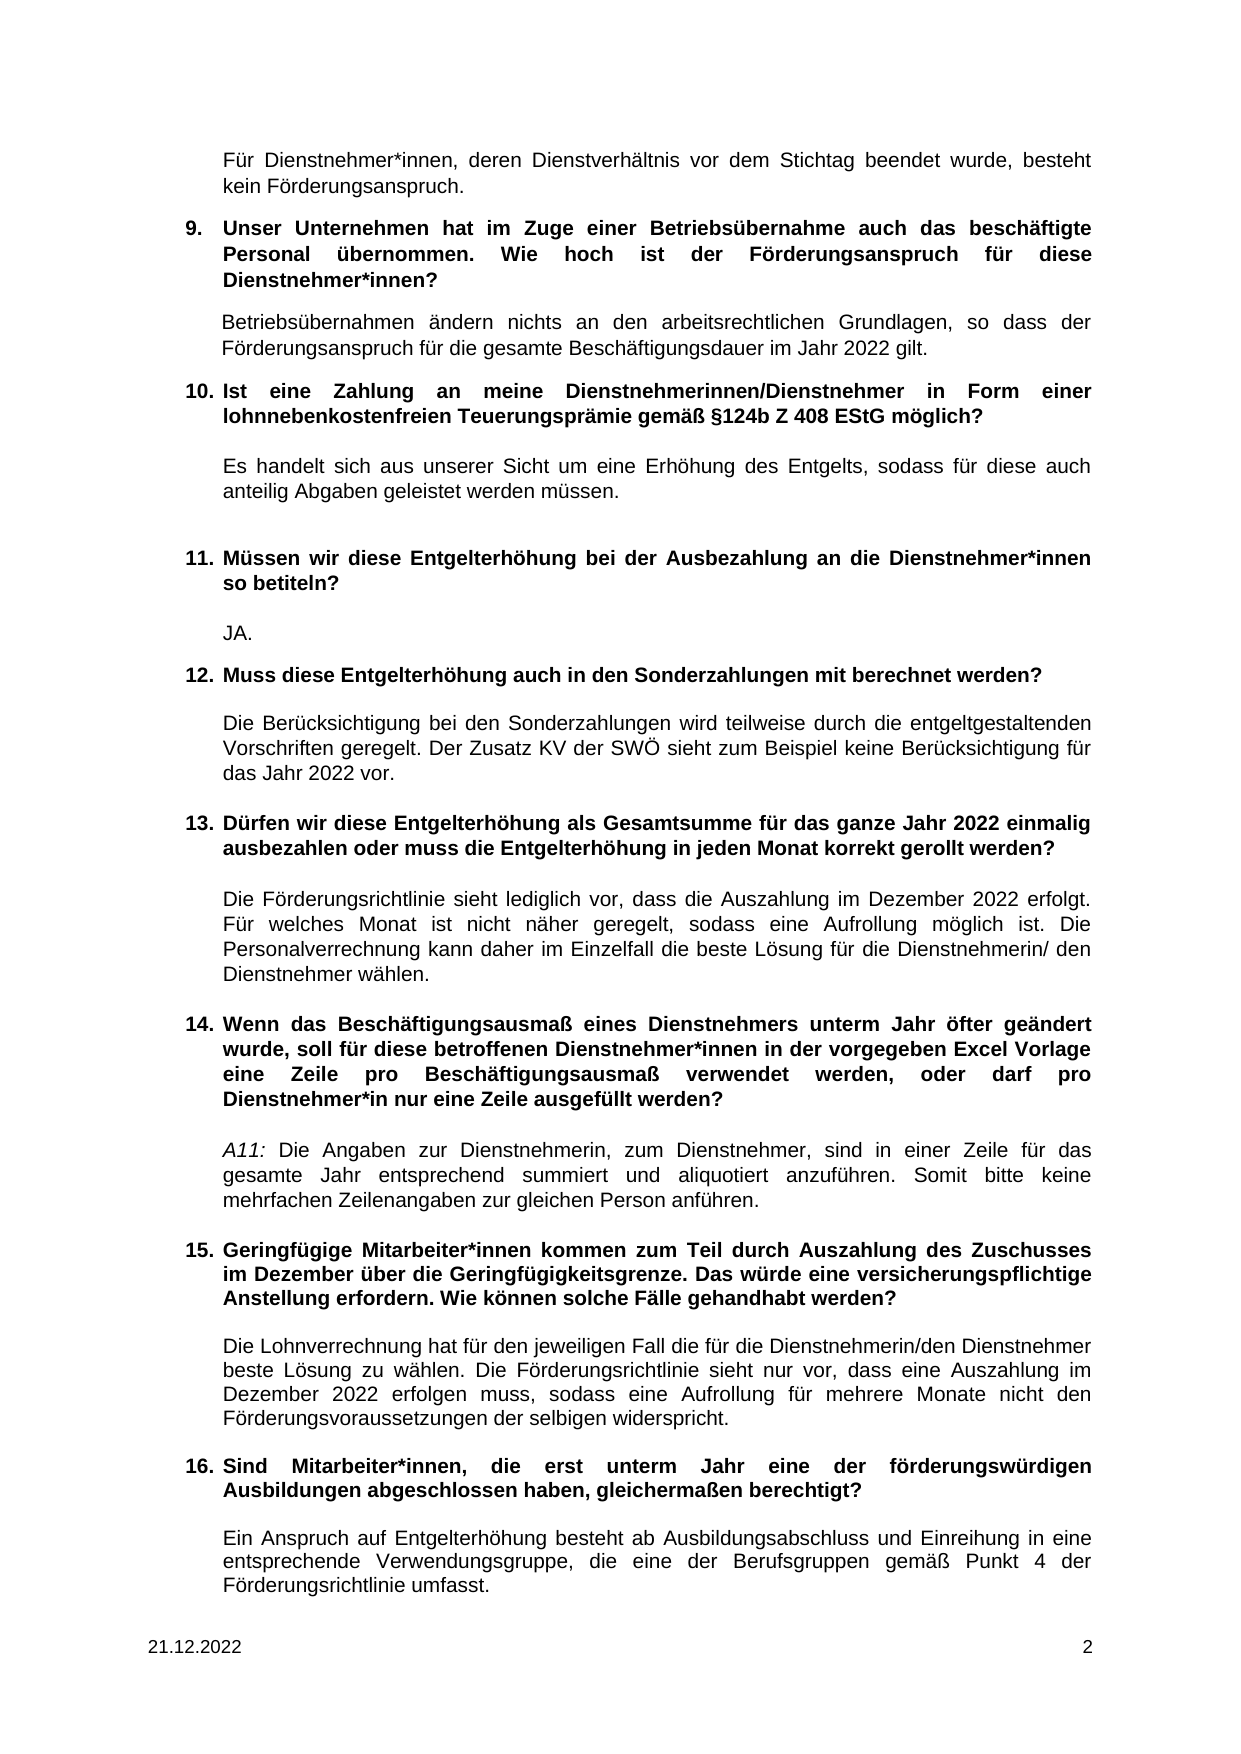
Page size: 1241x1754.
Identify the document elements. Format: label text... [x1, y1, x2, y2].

list Müssen wir diese Entgelterhöhung bei der Ausbezahlung an die Dienstnehmer*innen so betiteln? [185, 546, 1093, 595]
list Wenn das Beschäftigungsausmaß eines Dienstnehmers unterm Jahr öfter geändert wurde, soll für diese betroffenen Dienstnehmer*innen in der vorgegeben Excel Vorlage eine Zeile pro Beschäftigungsausmaß verwendet werden, oder darf pro Dienstnehmer*in nur eine Zeile ausgefüllt werden? [185, 1012, 1093, 1111]
list A11: Die Angaben zur Dienstnehmerin, zum Dienstnehmer, sind in einer Zeile für das gesamte Jahr entsprechend summiert und aliquotiert anzuführen. Somit bitte keine mehrfachen Zeilenangaben zur gleichen Person anführen. [223, 1137, 1093, 1212]
list Die Berücksichtigung bei den Sonderzahlungen wird teilweise durch die entgeltgestaltenden Vorschriften geregelt. Der Zusatz KV der SWÖ sieht zum Beispiel keine Berücksichtigung für das Jahr 2022 vor. [223, 711, 1093, 785]
list Unser Unternehmen hat im Zuge einer Betriebsübernahme auch das beschäftigte Personal übernommen. Wie hoch ist der Förderungsanspruch für diese Dienstnehmer*innen? [185, 216, 1093, 292]
list Für Dienstnehmer*innen, deren Dienstverhältnis vor dem Stichtag beendet wurde, besteht kein Förderungsanspruch. [223, 148, 1093, 197]
list Muss diese Entgelterhöhung auch in den Sonderzahlungen mit berechnet werden? [185, 663, 1093, 687]
list Geringfügige Mitarbeiter*innen kommen zum Teil durch Auszahlung des Zuschusses im Dezember über die Geringfügigkeitsgrenze. Das würde eine versicherungspflichtige Anstellung erfordern. Wie können solche Fälle gehandhabt werden? [185, 1238, 1093, 1310]
list Es handelt sich aus unserer Sicht um eine Erhöhung des Entgelts, sodass für diese auch anteilig Abgaben geleistet werden müssen. [223, 454, 1093, 503]
text JA. [223, 621, 1093, 645]
list Sind Mitarbeiter*innen, die erst unterm Jahr eine der förderungswürdigen Ausbildungen abgeschlossen haben, gleichermaßen berechtigt? [185, 1453, 1093, 1501]
list Die Lohnverrechnung hat für den jeweiligen Fall die für die Dienstnehmerin/den Dienstnehmer beste Lösung zu wählen. Die Förderungsrichtlinie sieht nur vor, dass eine Auszahlung im Dezember 2022 erfolgen muss, sodass eine Aufrollung für mehrere Monate nicht den Förderungsvoraussetzungen der selbigen widerspricht. [223, 1334, 1093, 1429]
list Dürfen wir diese Entgelterhöhung als Gesamtsumme für das ganze Jahr 2022 einmalig ausbezahlen oder muss die Entgelterhöhung in jeden Monat korrekt gerollt werden? [185, 811, 1093, 860]
list Die Förderungsrichtlinie sieht lediglich vor, dass die Auszahlung im Dezember 2022 erfolgt. Für welches Monat ist nicht näher geregelt, sodass eine Aufrollung möglich ist. Die Personalverrechnung kann daher im Einzelfall die beste Lösung für die Dienstnehmerin/ den Dienstnehmer wählen. [223, 886, 1093, 986]
text Betriebsübernahmen ändern nichts an den arbeitsrechtlichen Grundlagen, so dass der Förderungsanspruch für die gesamte Beschäftigungsdauer im Jahr 2022 gilt. [221, 310, 1093, 360]
list Ist eine Zahlung an meine Dienstnehmerinnen/Dienstnehmer in Form einer lohnnebenkostenfreien Teuerungsprämie gemäß §124b Z 408 EStG möglich? [185, 378, 1093, 427]
list Ein Anspruch auf Entgelterhöhung besteht ab Ausbildungsabschluss und Einreihung in eine entsprechende Verwendungsgruppe, die eine der Berufsgruppen gemäß Punkt 4 der Förderungsrichtlinie umfasst. [223, 1525, 1093, 1597]
